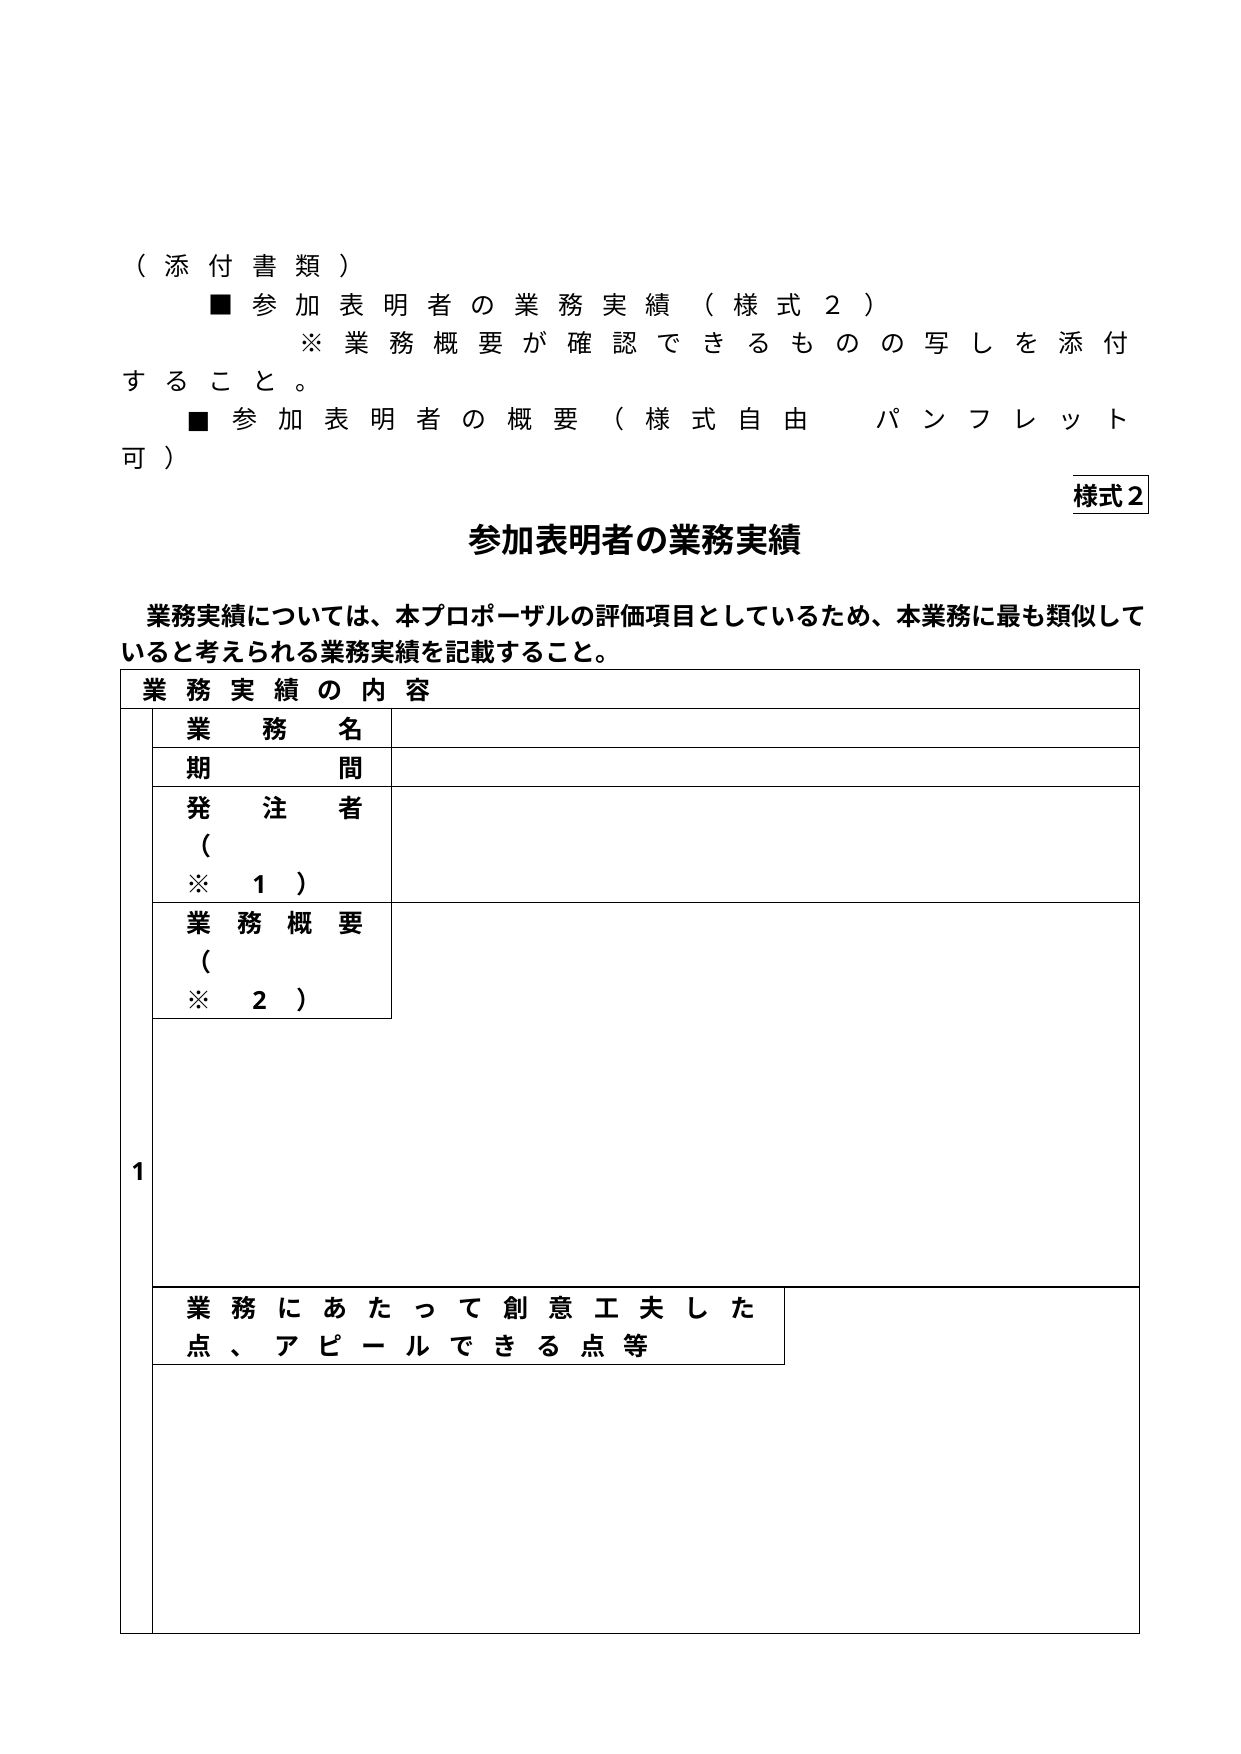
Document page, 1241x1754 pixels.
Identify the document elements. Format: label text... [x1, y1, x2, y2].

table_cell 1 [121, 709, 152, 1632]
table_cell 発注者（※1） [153, 787, 391, 902]
table_cell 業務名 [153, 709, 391, 747]
text ※業務概要が確認できるものの写しを添付すること。 [121, 322, 1149, 399]
table_cell [392, 903, 1139, 1018]
table_cell [153, 1018, 1139, 1286]
text ■参加表明者の概要（様式自由 パンフレット可） [121, 399, 1149, 475]
text 業務実績については、本プロポーザルの評価項目としているため、本業務に最も類似していると考えられる業務実績を記載すること。 [121, 596, 1149, 668]
text 様式２ [121, 475, 1148, 514]
table_cell 期間 [153, 748, 391, 786]
table_cell [785, 1288, 1139, 1364]
table_cell [392, 787, 1139, 902]
table_cell [392, 748, 1139, 786]
table_cell 業務概要（※2） [153, 903, 391, 1018]
text 参加表明者の業務実績 [121, 514, 1149, 562]
table_cell [153, 1364, 1139, 1632]
table_header 業務実績の内容 [121, 670, 1139, 708]
table_cell [392, 709, 1139, 747]
table_cell 業務にあたって創意工夫した点、アピールできる点等 [153, 1288, 784, 1364]
text （添付書類） [121, 246, 1149, 284]
text ■参加表明者の業務実績（様式２） [121, 284, 1149, 322]
